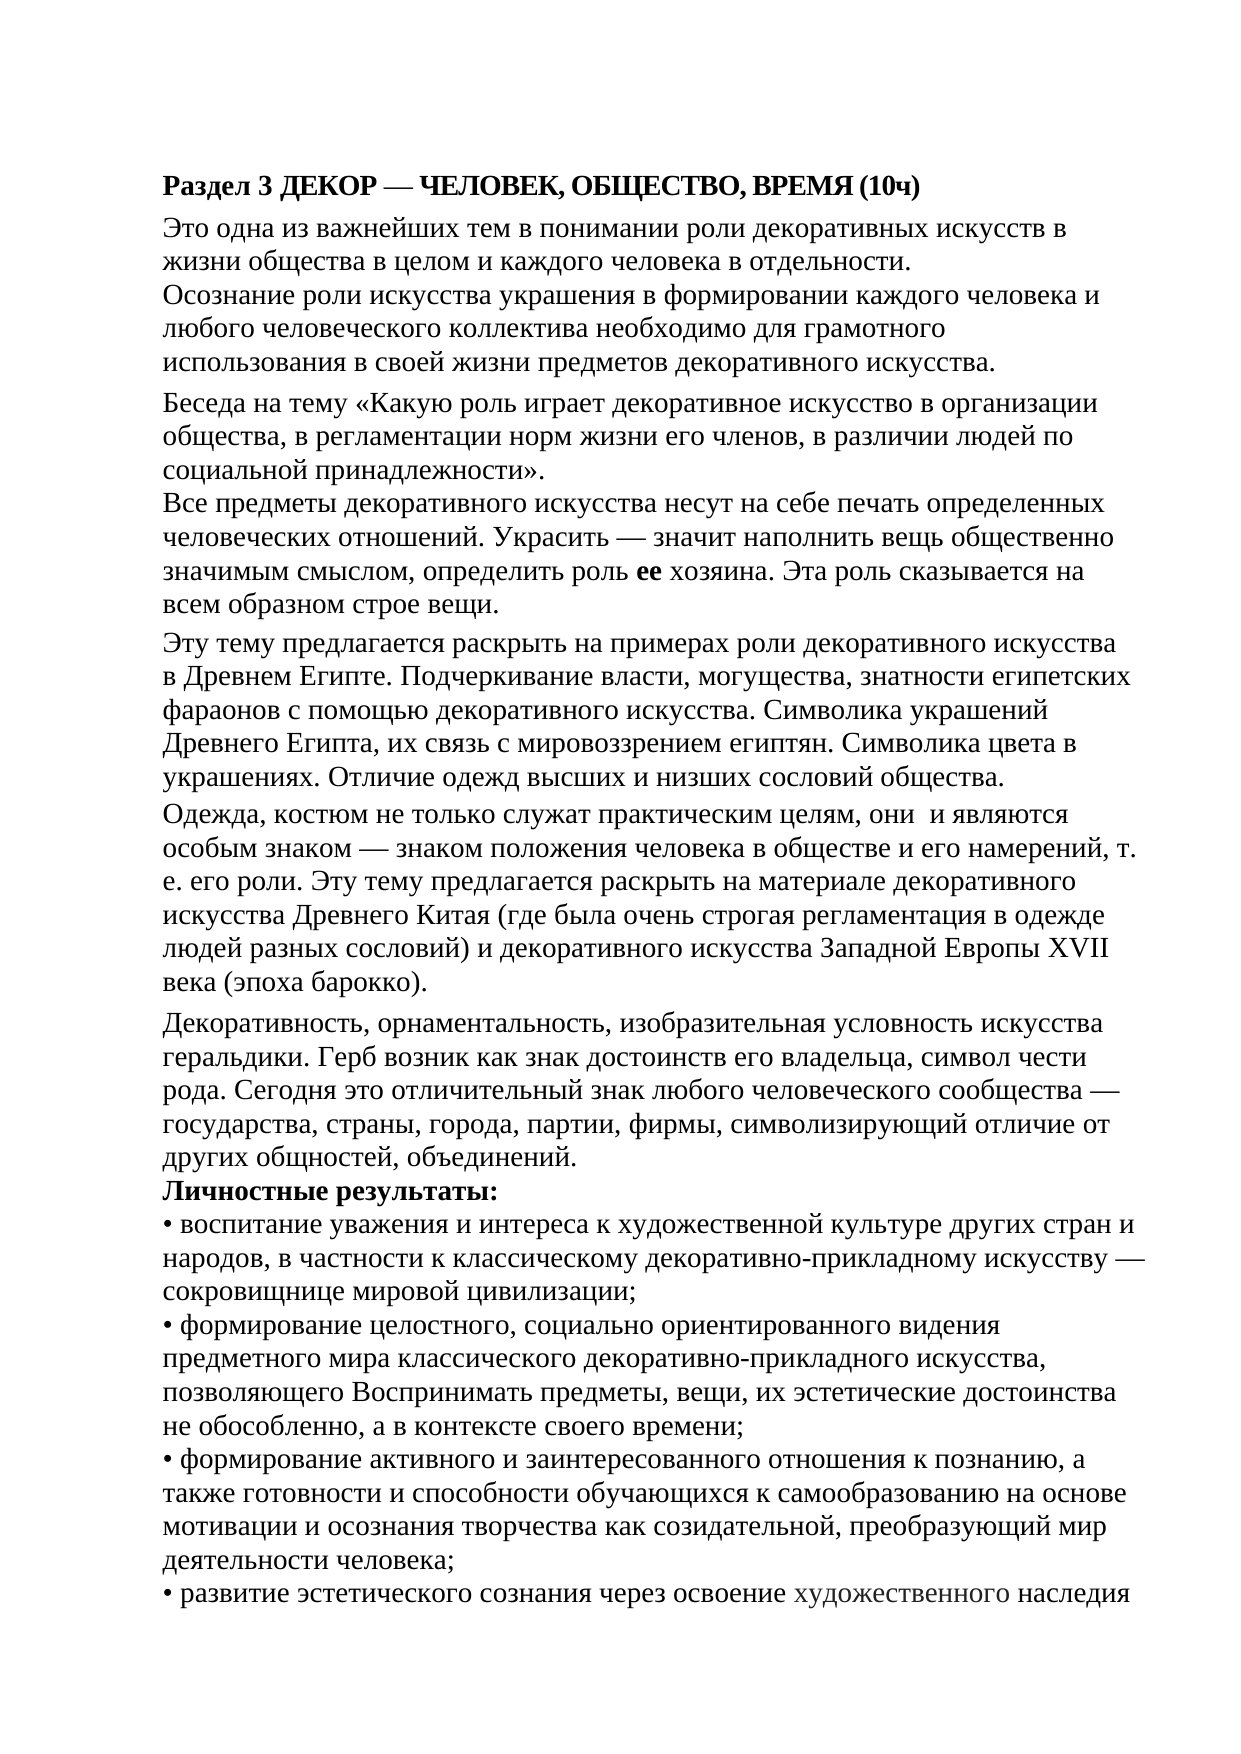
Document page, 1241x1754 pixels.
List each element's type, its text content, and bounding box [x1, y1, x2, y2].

text Все предметы декоративного искусства несут на себе печать определенных человеческих отношений. Украсить — значит наполнить вещь общественно значимым смыслом, определить роль ее хозяина. Эта роль сказывается на всем образном строе вещи. [162, 486, 1137, 620]
text • формирование активного и заинтересованного отношения к познанию, а также готовности и способности обучающихся к самообразованию на основе мотивации и осознания творчества как созидательной, преобразующий мир деятельности человека; [162, 1441, 1152, 1575]
text Раздел 3 ДЕКОР — ЧЕЛОВЕК, ОБЩЕСТВО, ВРЕМЯ (10ч) [162, 168, 1137, 201]
text Одежда, костюм не только служат практическим целям, они и являются особым знаком — знаком положения человека в обществе и его намерений, т. е. его роли. Эту тему предлагается раскрыть на материале декоративного искусства Древнего Китая (где была очень строгая регламентация в одежде людей разных сословий) и декоративного искусства Западной Европы XVII века (эпоха барокко). [162, 796, 1137, 998]
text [162, 1575, 1152, 1609]
text Беседа на тему «Какую роль играет декоративное искусство в организации общества, в регламентации норм жизни его членов, в различии людей по социальной принадлежности». [162, 385, 1137, 486]
text Это одна из важнейших тем в понимании роли декоративных искусств в жизни общества в целом и каждого человека в отдельности. [162, 210, 1137, 277]
text • формирование целостного, социально ориентированного видения предметного мира классического декоративно-прикладного искусства, позволяющего Воспринимать предметы, вещи, их эстетические достоинства не обособленно, а в контексте своего времени; [162, 1307, 1152, 1441]
text Осознание роли искусства украшения в формировании каждого человека и любого человеческого коллектива необходимо для грамотного использования в своей жизни предметов декоративного искусства. [162, 277, 1137, 377]
text Личностные результаты: [162, 1173, 1152, 1206]
text • воспитание уважения и интереса к художественной культуре других стран и народов, в частности к классическому декоративно-прикладному искусству — сокровищнице мировой цивилизации; [162, 1206, 1152, 1307]
text Декоративность, орнаментальность, изобразительная условность искусства геральдики. Герб возник как знак достоинств его владельца, символ чести рода. Сегодня это отличительный знак любого человеческого сообщества — государства, страны, города, партии, фирмы, символизирующий отличие от других общностей, объединений. [162, 1005, 1137, 1173]
text Эту тему предлагается раскрыть на примерах роли декоративного искусства в Древнем Египте. Подчеркивание власти, могущества, знатности египетских фараонов с помощью декоративного искусства. Символика украшений Древнего Египта, их связь с мировоззрением египтян. Символика цвета в украшениях. Отличие одежд высших и низших сословий общества. [162, 625, 1137, 792]
